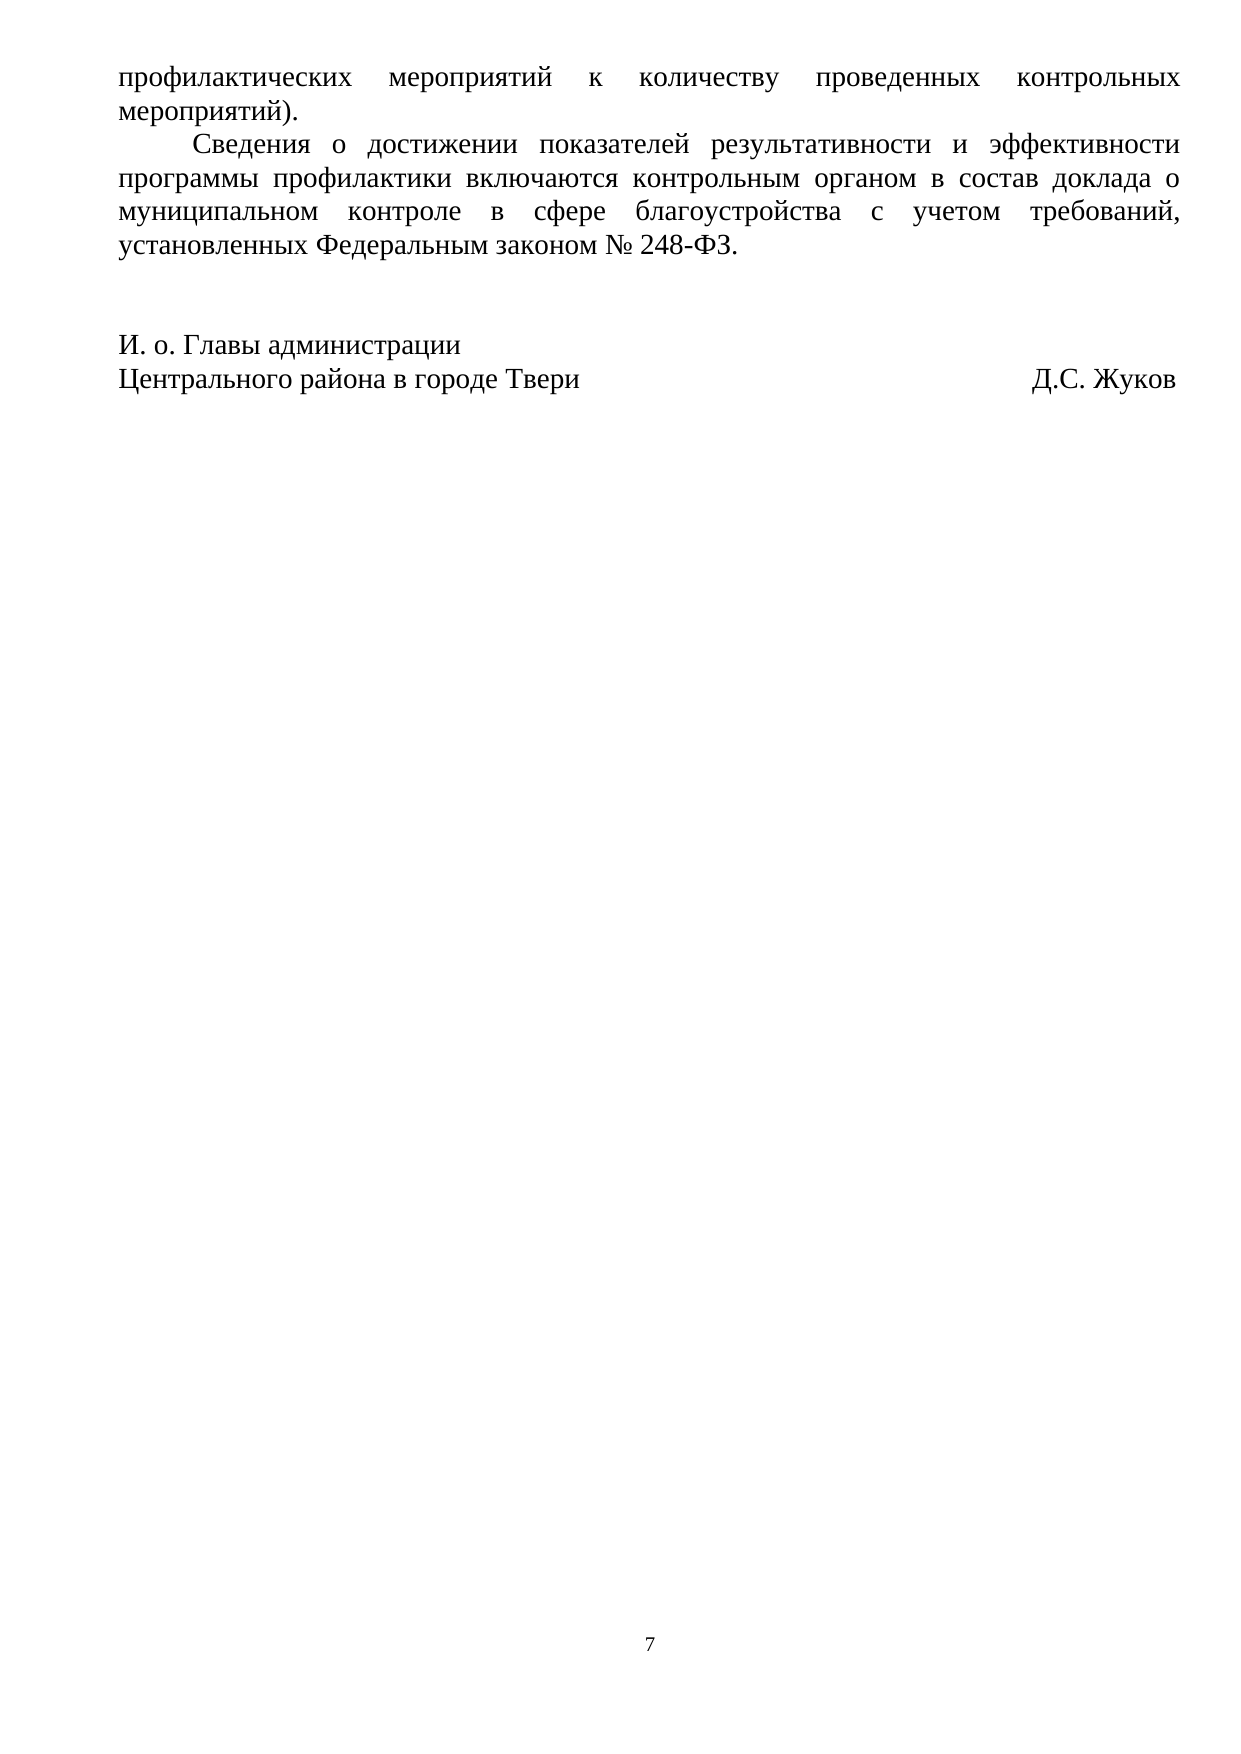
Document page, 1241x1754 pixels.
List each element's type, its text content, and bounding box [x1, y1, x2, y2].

text Центрального района в городе Твери Д.С. Жуков [118, 361, 1181, 394]
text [118, 59, 1181, 126]
text Сведения о достижении показателей результативности и эффективности программы профилактики включаются контрольным органом в состав доклада о муниципальном контроле в сфере благоустройства с учетом требований, установленных Федеральным законом № 248-ФЗ. [118, 126, 1181, 260]
text И. о. Главы администрации [118, 327, 1181, 361]
